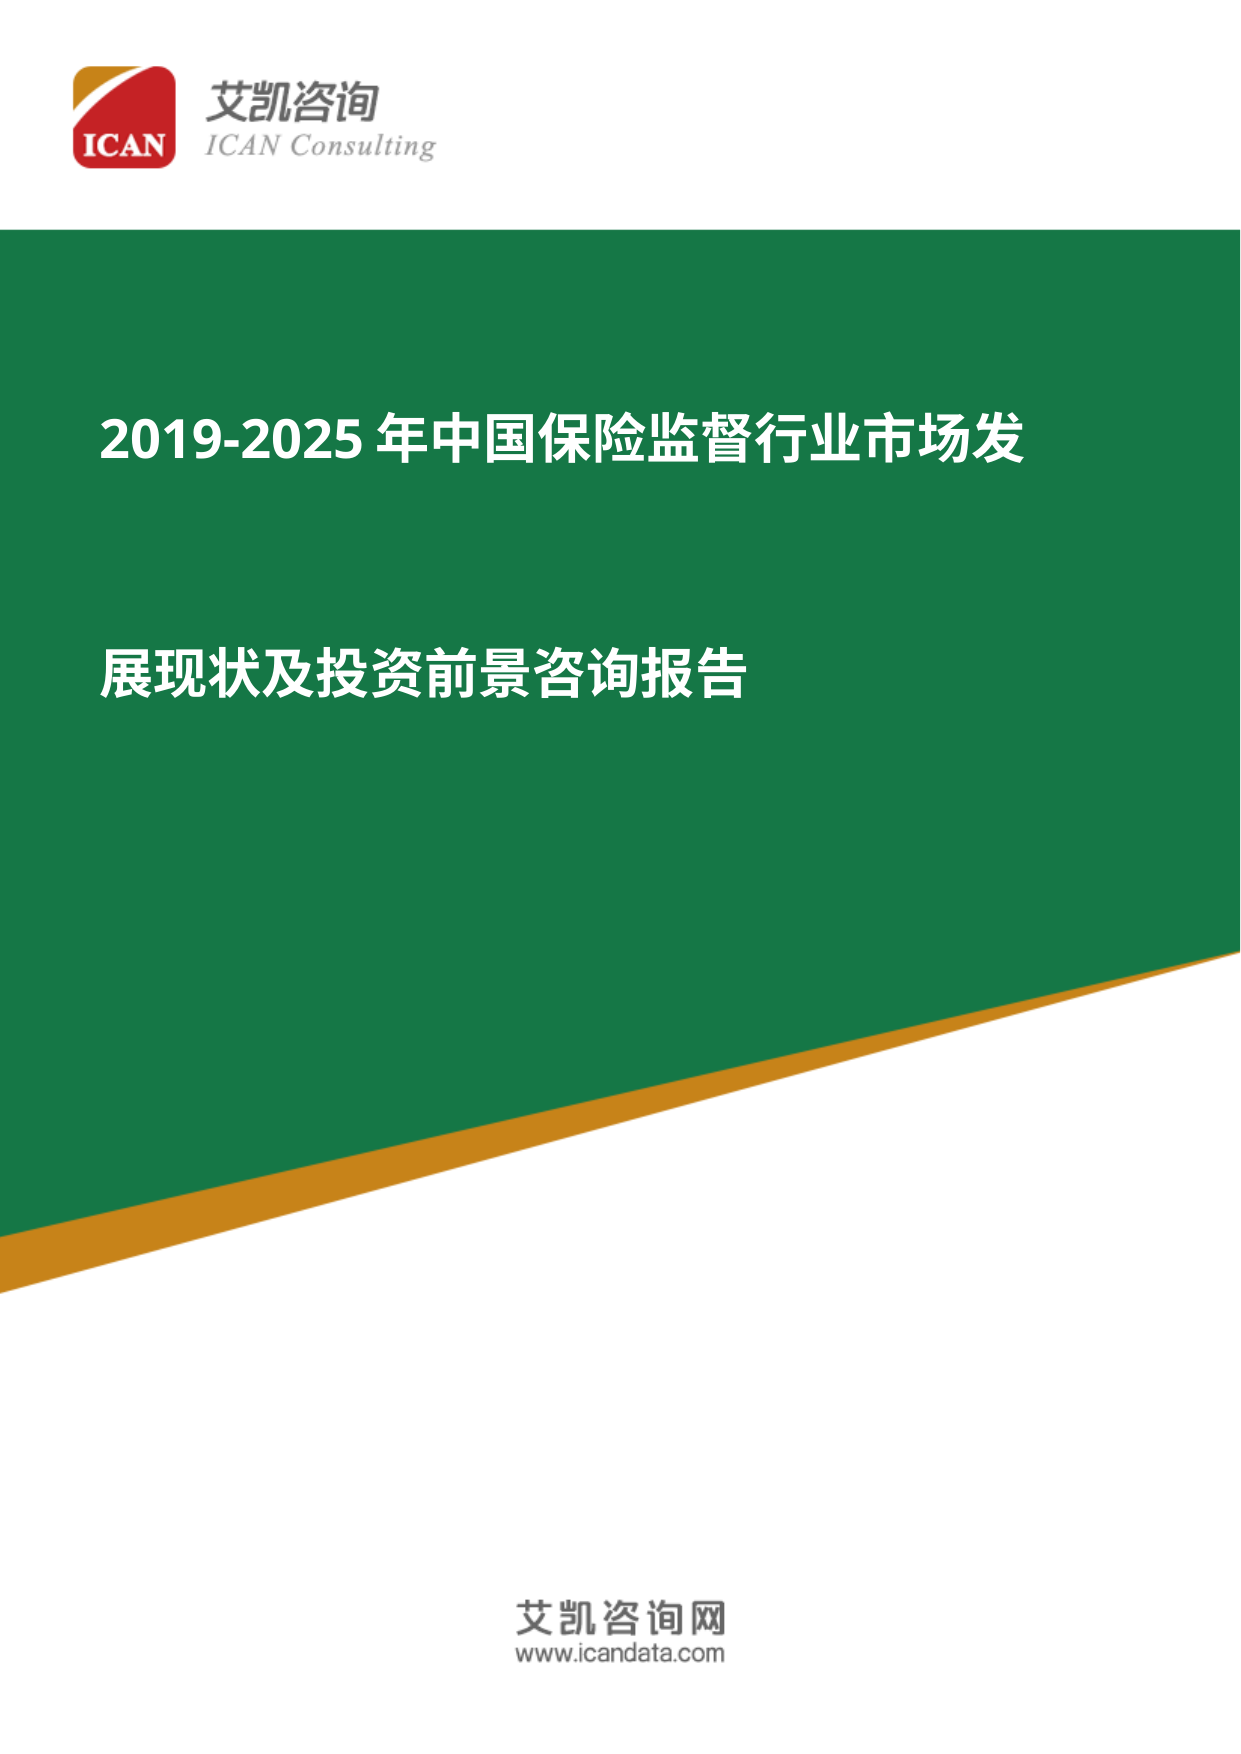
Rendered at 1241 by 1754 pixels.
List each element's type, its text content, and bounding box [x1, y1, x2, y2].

subtitle 2019-2025年中国保险监督行业市场发展现状及投资前景咨询报告 [99, 386, 1053, 718]
picture [0, 5, 1241, 1754]
